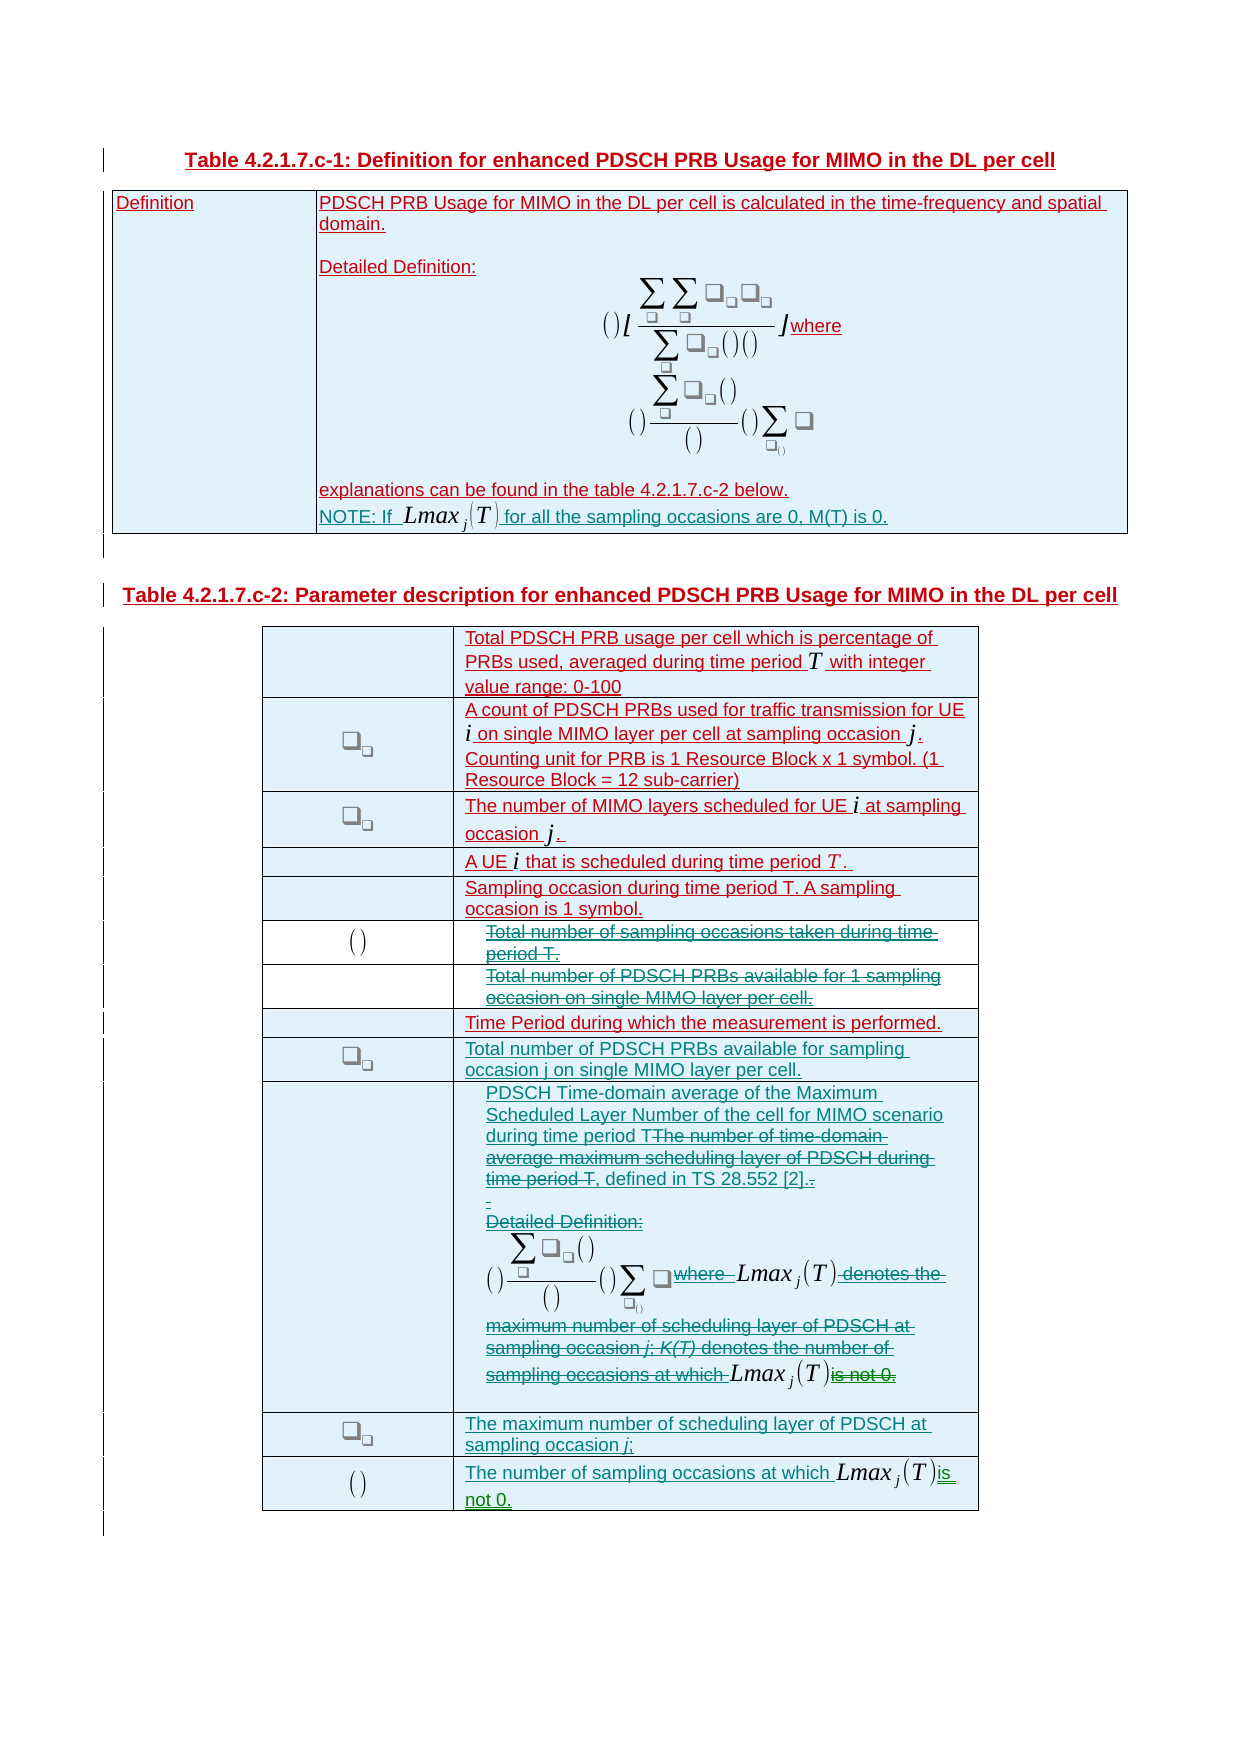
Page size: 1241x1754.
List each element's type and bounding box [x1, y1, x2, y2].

table_cell [454, 965, 978, 1008]
table_cell [263, 921, 453, 964]
table_cell [454, 921, 978, 964]
table_cell [263, 965, 453, 1008]
